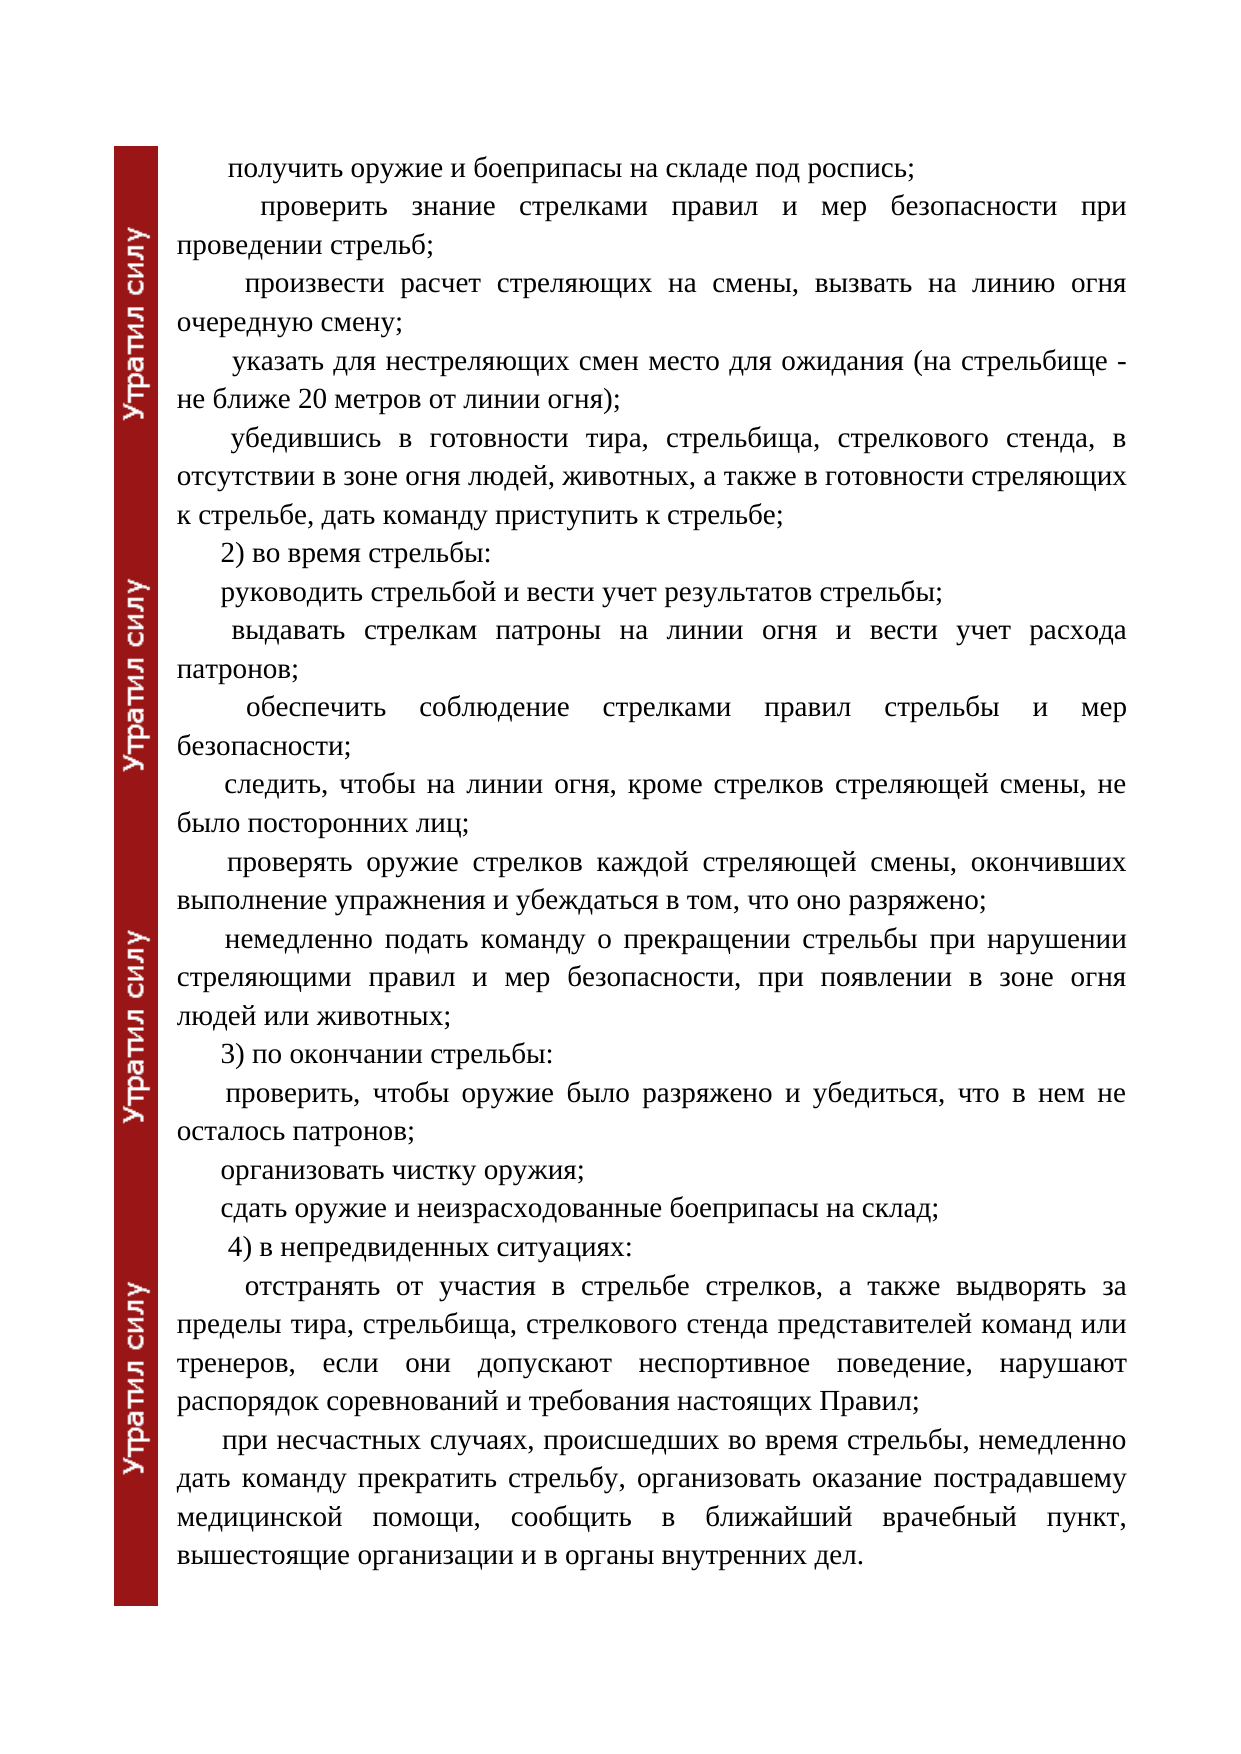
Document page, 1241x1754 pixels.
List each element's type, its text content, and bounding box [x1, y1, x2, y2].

picture [114, 1417, 158, 1422]
text 4) в непредвиденных ситуациях: [112, 1229, 1128, 1263]
text отстранять от участия в стрельбе стрелков, а также выдворять за пределы тира, стрельбища, стрелкового стенда представителей команд или тренеров, если они допускают неспортивное поведение, нарушают распорядок соревнований и требования настоящих Правил; [112, 1268, 1128, 1417]
picture [114, 1070, 158, 1075]
text 3) по окончании стрельбы: [112, 1036, 1128, 1070]
text указать для нестреляющих смен место для ожидания (на стрельбище - не ближе 20 метров от линии огня); [112, 343, 1128, 415]
text обеспечить соблюдение стрелками правил стрельбы и мер безопасности; [112, 689, 1128, 762]
picture [114, 569, 158, 574]
picture [114, 762, 158, 767]
picture [114, 183, 158, 188]
text немедленно подать команду о прекращении стрельбы при нарушении стреляющими правил и мер безопасности, при появлении в зоне огня людей или животных; [112, 921, 1128, 1031]
text организовать чистку оружия; [112, 1152, 1128, 1186]
picture [114, 261, 158, 266]
picture [114, 1186, 158, 1191]
picture [114, 338, 158, 343]
text получить оружие и боеприпасы на складе под роспись; [112, 150, 1128, 183]
picture [114, 684, 158, 689]
text сдать оружие и неизрасходованные боеприпасы на склад; [112, 1191, 1128, 1224]
text выдавать стрелкам патроны на линии огня и вести учет расхода патронов; [112, 612, 1128, 684]
picture [114, 916, 158, 921]
picture [114, 415, 158, 420]
picture [114, 1147, 158, 1152]
text проверить, чтобы оружие было разряжено и убедиться, что в нем не осталось патронов; [112, 1075, 1128, 1147]
text при несчастных случаях, происшедших во время стрельбы, немедленно дать команду прекратить стрельбу, организовать оказание пострадавшему медицинской помощи, сообщить в ближайший врачебный пункт, вышестоящие организации и в органы внутренних дел. [112, 1422, 1128, 1571]
picture [114, 607, 158, 612]
text проверять оружие стрелков каждой стреляющей смены, окончивших выполнение упражнения и убеждаться в том, что оно разряжено; [112, 844, 1128, 916]
text 2) во время стрельбы: [112, 535, 1128, 569]
text руководить стрельбой и вести учет результатов стрельбы; [112, 574, 1128, 607]
text убедившись в готовности тира, стрельбища, стрелкового стенда, в отсутствии в зоне огня людей, животных, а также в готовности стреляющих к стрельбе, дать команду приступить к стрельбе; [112, 420, 1128, 530]
picture [114, 1571, 158, 1606]
text следить, чтобы на линии огня, кроме стрелков стреляющей смены, не было посторонних лиц; [112, 767, 1128, 839]
text проверить знание стрелками правил и мер безопасности при проведении стрельб; [112, 188, 1128, 261]
picture [114, 530, 158, 535]
picture [114, 1263, 158, 1268]
picture [114, 146, 158, 150]
picture [114, 1224, 158, 1229]
picture [114, 1031, 158, 1036]
picture [114, 839, 158, 844]
text произвести расчет стреляющих на смены, вызвать на линию огня очередную смену; [112, 266, 1128, 338]
